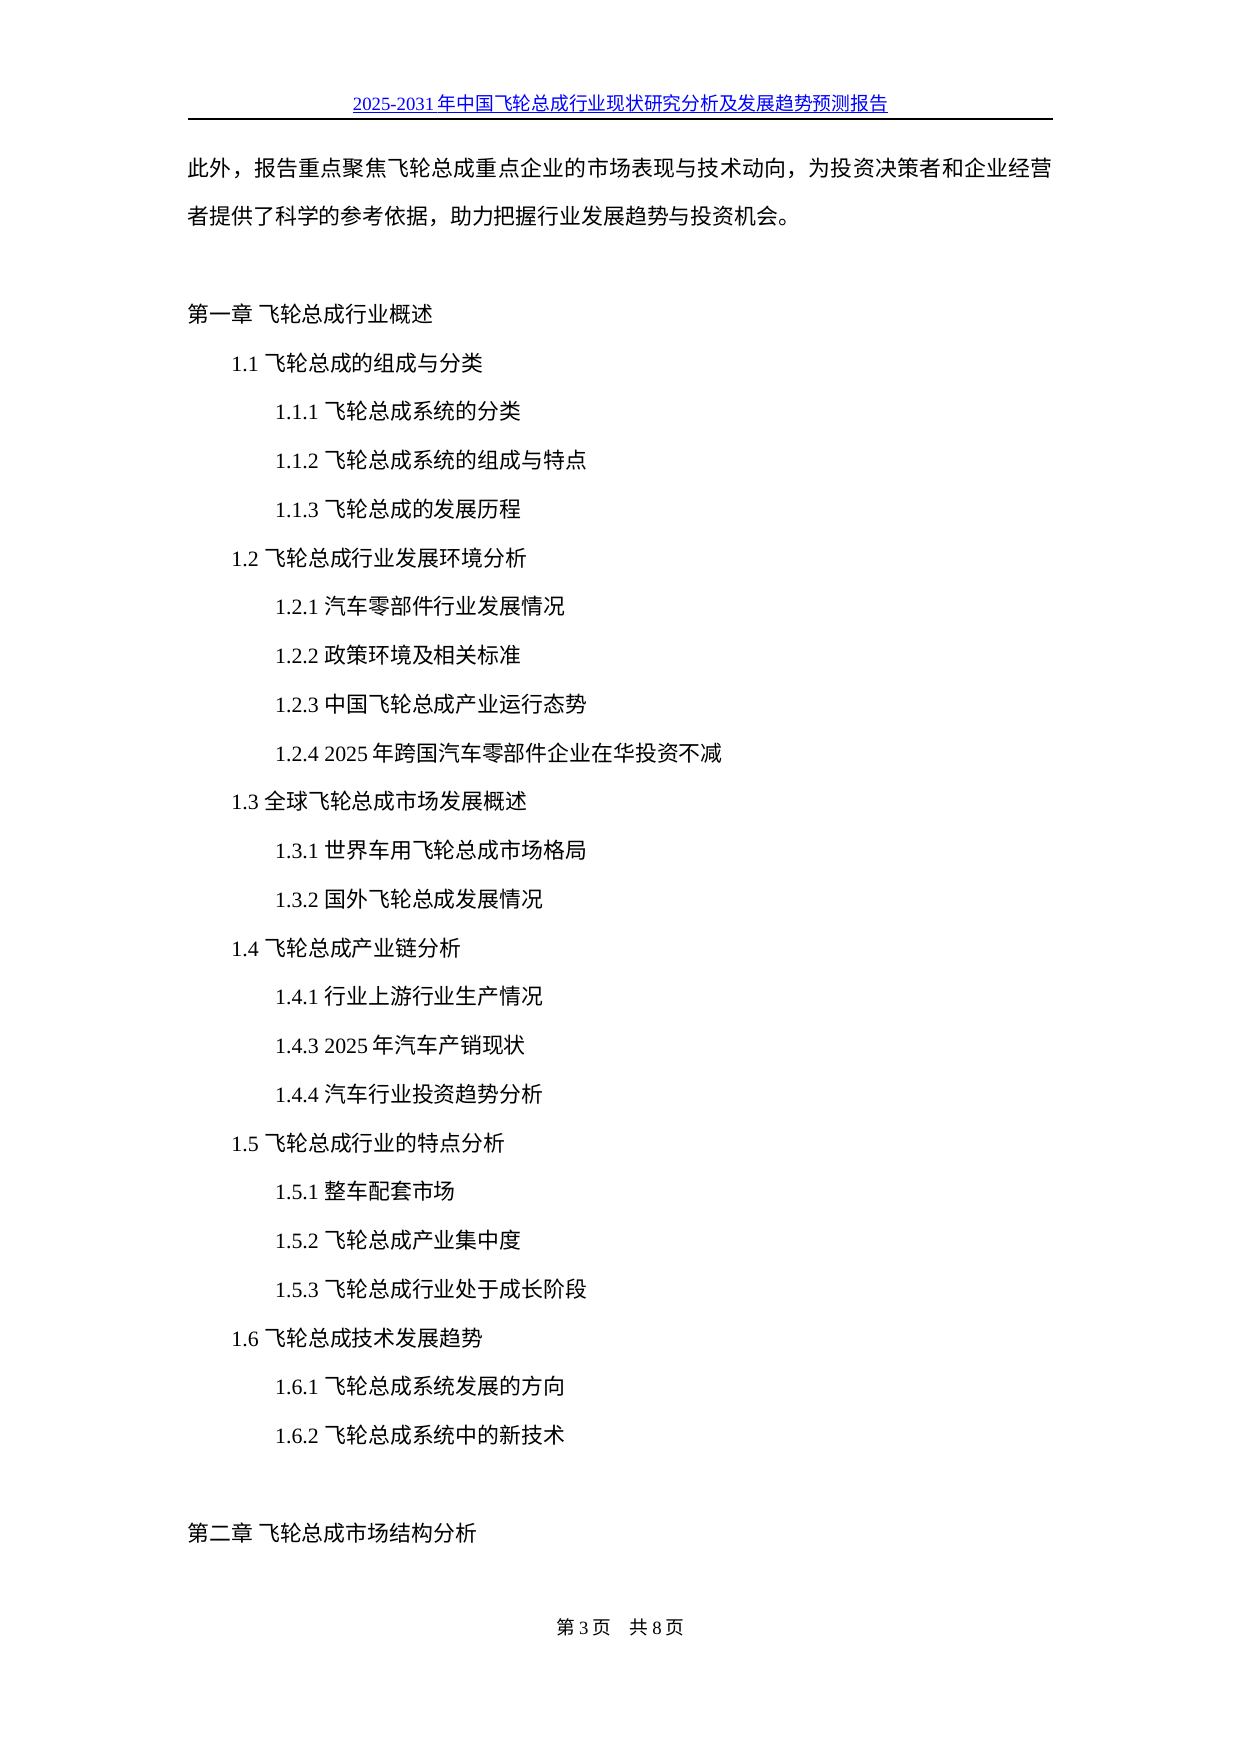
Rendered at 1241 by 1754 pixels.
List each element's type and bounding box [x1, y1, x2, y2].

text [187, 150, 1053, 1548]
